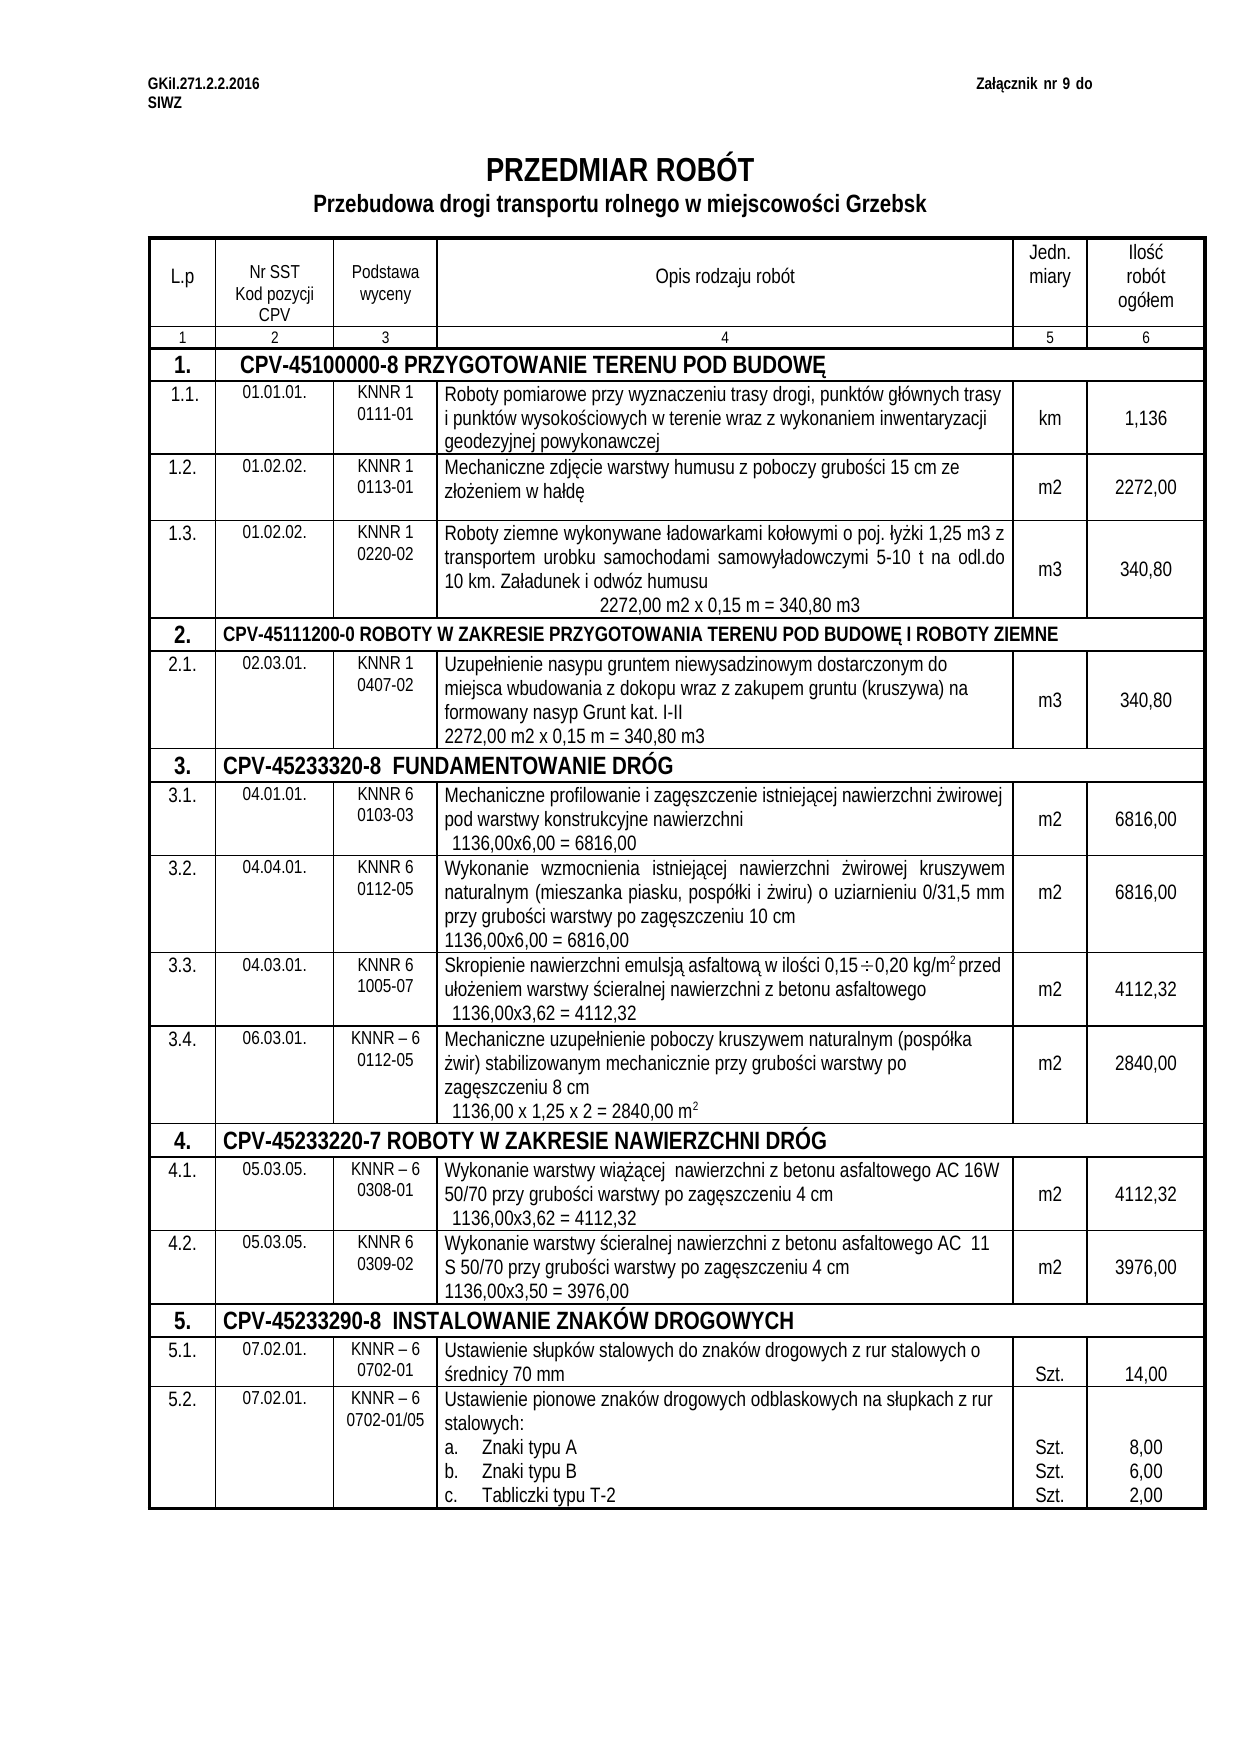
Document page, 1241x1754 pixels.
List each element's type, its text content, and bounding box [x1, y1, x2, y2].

table_cell 6816,00 [1088, 856, 1203, 952]
table_cell 05.03.05. [216, 1158, 333, 1229]
table_cell 4 [438, 327, 1012, 347]
table_cell m2 [1014, 1231, 1086, 1303]
table_cell KNNR 1 0220-02 [334, 521, 436, 617]
table_cell 1,136 [1088, 382, 1203, 453]
title PRZEDMIAR ROBÓT [148, 150, 1093, 189]
table_cell 04.01.01. [216, 783, 333, 854]
table_cell 04.04.01. [216, 856, 333, 952]
table_cell 01.02.02. [216, 455, 333, 519]
table_cell 3.4. [151, 1027, 215, 1123]
table_cell 2 [216, 327, 333, 347]
table_cell KNNR 6 0309-02 [334, 1231, 436, 1303]
table_cell 4112,32 [1088, 1158, 1203, 1229]
table_cell 5.2. [151, 1387, 215, 1507]
table_cell 01.01.01. [216, 382, 333, 453]
table_cell 05.03.05. [216, 1231, 333, 1303]
table_header Podstawa wyceny [334, 240, 436, 326]
table_cell Mechaniczne zdjęcie warstwy humusu z poboczy grubości 15 cm ze złożeniem w hałdę [438, 455, 1012, 519]
table_cell KNNR – 6 0112-05 [334, 1027, 436, 1123]
text Przebudowa drogi transportu rolnego w miejscowości Grzebsk [148, 189, 1093, 217]
table_cell Ustawienie słupków stalowych do znaków drogowych z rur stalowych o średnicy 70 mm [438, 1338, 1012, 1386]
table_cell m2 [1014, 953, 1086, 1025]
table_cell 3.3. [151, 953, 215, 1025]
table_cell KNNR – 6 0702-01 [334, 1338, 436, 1386]
table_cell CPV-45233320-8 FUNDAMENTOWANIE DRÓG [216, 749, 1203, 781]
table_cell Wykonanie warstwy ścieralnej nawierzchni z betonu asfaltowego AC 11 S 50/70 przy grubości warstwy po zagęszczeniu 4 cm 1136,00x3,50 = 3976,00 [438, 1231, 1012, 1303]
table_cell CPV-45233220-7 ROBOTY W ZAKRESIE NAWIERZCHNI DRÓG [216, 1124, 1203, 1156]
table_header L.p [151, 240, 215, 326]
table_cell 1. [151, 350, 215, 380]
table_cell 07.02.01. [216, 1387, 333, 1507]
table_cell 2. [151, 619, 215, 650]
table_cell KNNR 6 0103-03 [334, 783, 436, 854]
table_cell 2840,00 [1088, 1027, 1203, 1123]
table_cell 3. [151, 749, 215, 781]
table_header Nr SST Kod pozycji CPV [216, 240, 333, 326]
title GKiI.271.2.2.2016 Załącznik nr 9 do SIWZ [148, 74, 1093, 112]
table_cell Wykonanie warstwy wiążącej nawierzchni z betonu asfaltowego AC 16W 50/70 przy grubości warstwy po zagęszczeniu 4 cm 1136,00x3,62 = 4112,32 [438, 1158, 1012, 1229]
table_cell KNNR 6 1005-07 [334, 953, 436, 1025]
table_cell 5 [1014, 327, 1086, 347]
table_cell 6816,00 [1088, 783, 1203, 854]
table_cell Szt. [1014, 1338, 1086, 1386]
table_cell 4.2. [151, 1231, 215, 1303]
table_cell 5. [151, 1305, 215, 1336]
table_cell Mechaniczne uzupełnienie poboczy kruszywem naturalnym (pospółka żwir) stabilizowanym mechanicznie przy grubości warstwy po zagęszczeniu 8 cm 1136,00 x 1,25 x 2 = 2840,00 m2 [438, 1027, 1012, 1123]
table_header Opis rodzaju robót [438, 240, 1012, 326]
table_cell 06.03.01. [216, 1027, 333, 1123]
table_cell KNNR 1 0111-01 [334, 382, 436, 453]
table_cell 4.1. [151, 1158, 215, 1229]
table_cell m2 [1014, 455, 1086, 519]
table_cell KNNR – 6 0308-01 [334, 1158, 436, 1229]
table_cell KNNR 1 0407-02 [334, 652, 436, 748]
table_cell 1.3. [151, 521, 215, 617]
table_cell KNNR – 6 0702-01/05 [334, 1387, 436, 1507]
table_cell CPV-45233290-8 INSTALOWANIE ZNAKÓW DROGOWYCH [216, 1305, 1203, 1336]
table_cell Roboty ziemne wykonywane ładowarkami kołowymi o poj. łyżki 1,25 m3 z transportem urobku samochodami samowyładowczymi 5-10 t na odl.do 10 km. Załadunek i odwóz humusu 2272,00 m2 x 0,15 m = 340,80 m3 [438, 521, 1012, 617]
table_cell 6 [1088, 327, 1203, 347]
table_cell km [1014, 382, 1086, 453]
table_cell m3 [1014, 521, 1086, 617]
table_cell Ustawienie pionowe znaków drogowych odblaskowych na słupkach z rur stalowych: Znaki typu A Znaki typu B Tabliczki typu T-2 [438, 1387, 1012, 1507]
table_cell CPV-45111200-0 ROBOTY W ZAKRESIE PRZYGOTOWANIA TERENU POD BUDOWĘ I ROBOTY ZIEMNE [216, 619, 1203, 650]
table_cell Roboty pomiarowe przy wyznaczeniu trasy drogi, punktów głównych trasy i punktów wysokościowych w terenie wraz z wykonaniem inwentaryzacji geodezyjnej powykonawczej [438, 382, 1012, 453]
table_cell KNNR 6 0112-05 [334, 856, 436, 952]
table_header Jedn. miary [1014, 240, 1086, 326]
table_cell 1 [151, 327, 215, 347]
table_cell 4112,32 [1088, 953, 1203, 1025]
table_cell 3 [334, 327, 436, 347]
table_cell Szt. Szt. Szt. [1014, 1387, 1086, 1507]
table_cell 2.1. [151, 652, 215, 748]
table_cell 3.2. [151, 856, 215, 952]
table_cell m2 [1014, 856, 1086, 952]
table_cell 8,00 6,00 2,00 [1088, 1387, 1203, 1507]
table_cell 1.2. [151, 455, 215, 519]
table_cell m2 [1014, 1158, 1086, 1229]
table_cell Mechaniczne profilowanie i zagęszczenie istniejącej nawierzchni żwirowej pod warstwy konstrukcyjne nawierzchni 1136,00x6,00 = 6816,00 [438, 783, 1012, 854]
table_cell Skropienie nawierzchni emulsją asfaltową w ilości 0,150,20 kg/m2 przed ułożeniem warstwy ścieralnej nawierzchni z betonu asfaltowego 1136,00x3,62 = 4112,32 [438, 953, 1012, 1025]
table_cell 01.02.02. [216, 521, 333, 617]
table_cell 3976,00 [1088, 1231, 1203, 1303]
table_header Ilość robót ogółem [1088, 240, 1203, 326]
table_cell 07.02.01. [216, 1338, 333, 1386]
table_cell KNNR 1 0113-01 [334, 455, 436, 519]
table_cell 5.1. [151, 1338, 215, 1386]
table_cell 3.1. [151, 783, 215, 854]
table_cell 340,80 [1088, 652, 1203, 748]
table_cell m3 [1014, 652, 1086, 748]
table_cell 14,00 [1088, 1338, 1203, 1386]
table_cell CPV-45100000-8 PRZYGOTOWANIE TERENU POD BUDOWĘ [216, 350, 1203, 380]
table_cell m2 [1014, 1027, 1086, 1123]
table_cell 2272,00 [1088, 455, 1203, 519]
table_cell 02.03.01. [216, 652, 333, 748]
table_cell 340,80 [1088, 521, 1203, 617]
table_cell m2 [1014, 783, 1086, 854]
table_cell 1.1. [151, 382, 215, 453]
table_cell Uzupełnienie nasypu gruntem niewysadzinowym dostarczonym do miejsca wbudowania z dokopu wraz z zakupem gruntu (kruszywa) na formowany nasyp Grunt kat. I-II 2272,00 m2 x 0,15 m = 340,80 m3 [438, 652, 1012, 748]
table_cell 4. [151, 1124, 215, 1156]
table_cell 04.03.01. [216, 953, 333, 1025]
table_cell Wykonanie wzmocnienia istniejącej nawierzchni żwirowej kruszywem naturalnym (mieszanka piasku, pospółki i żwiru) o uziarnieniu 0/31,5 mm przy grubości warstwy po zagęszczeniu 10 cm 1136,00x6,00 = 6816,00 [438, 856, 1012, 952]
